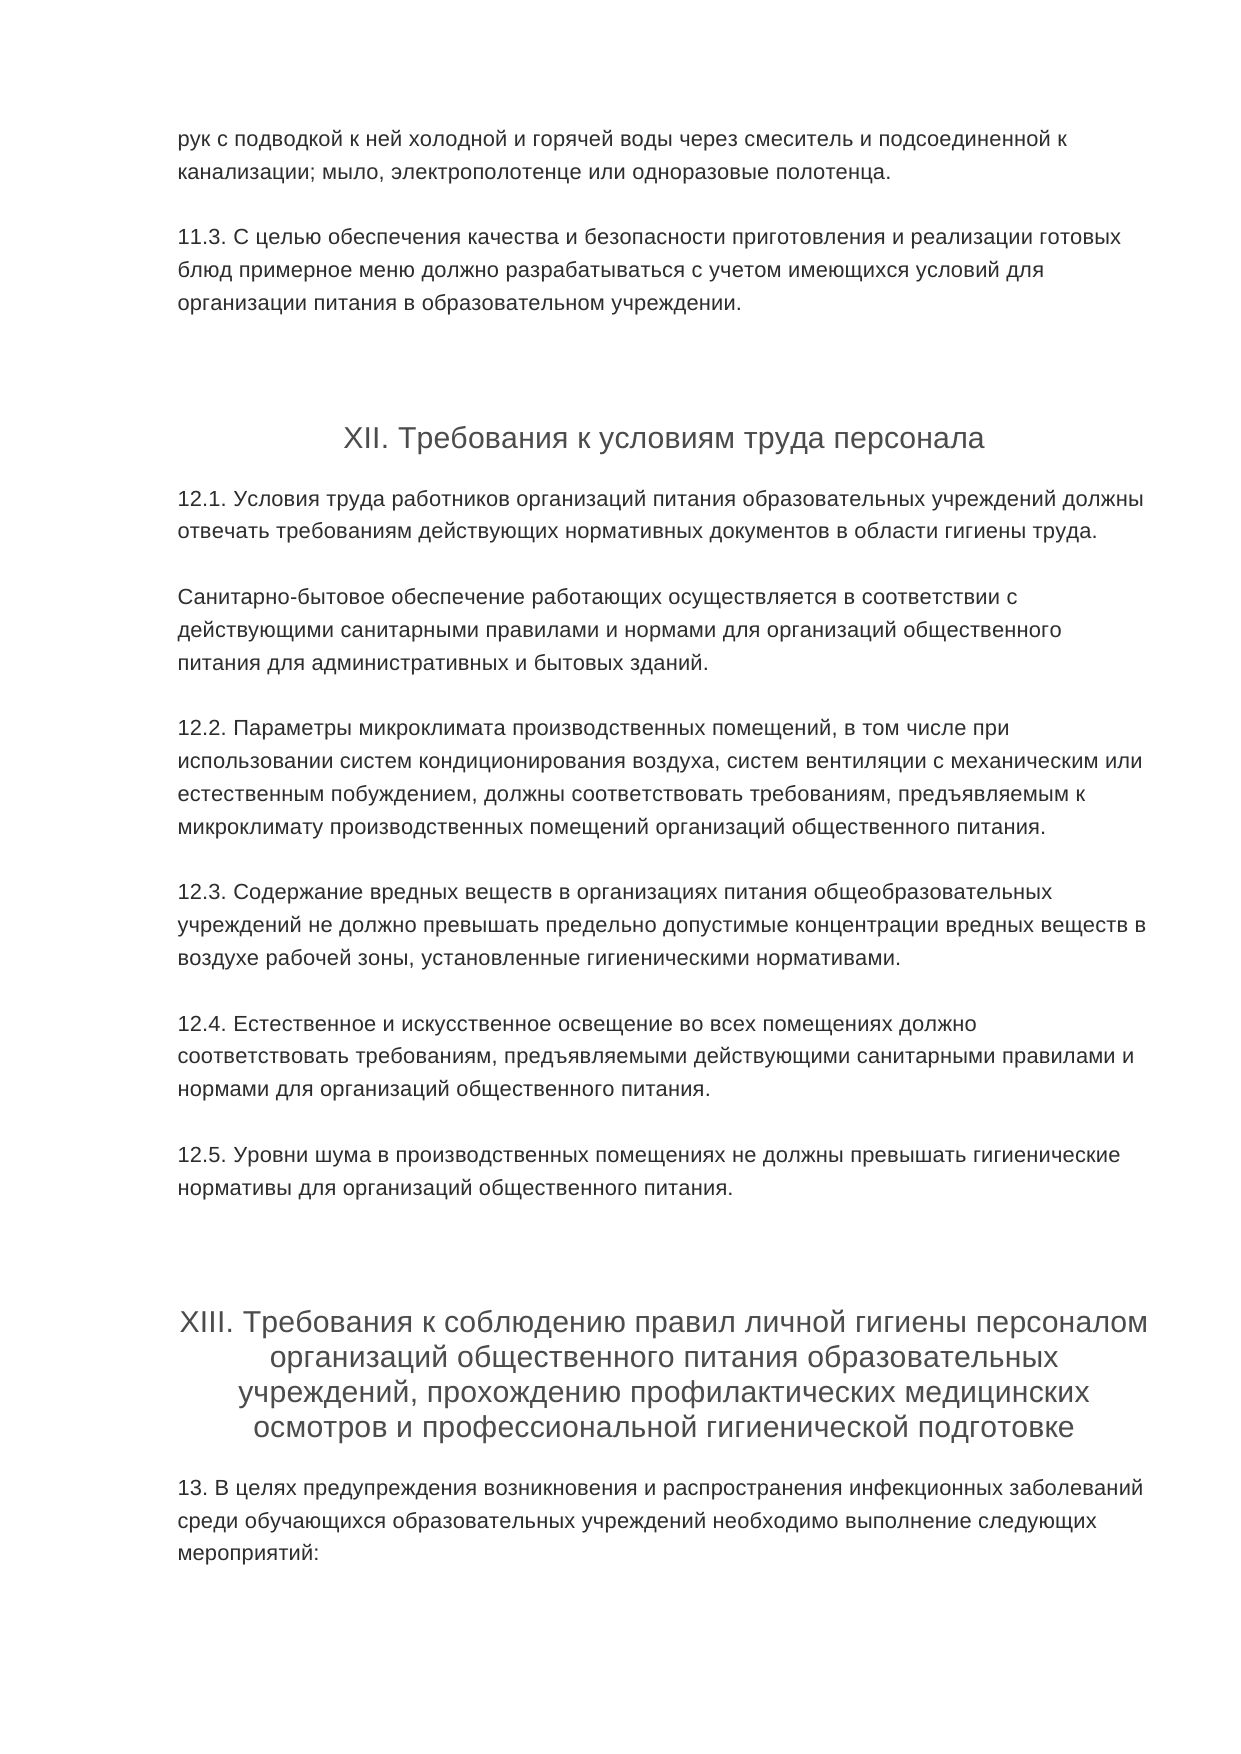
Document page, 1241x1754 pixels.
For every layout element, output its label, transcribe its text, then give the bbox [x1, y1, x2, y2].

text 12.3. Содержание вредных веществ в организациях питания общеобразовательных учреждений не должно превышать предельно допустимые концентрации вредных веществ в воздухе рабочей зоны, установленные гигиеническими нормативами. [177, 872, 1152, 1003]
text 12.2. Параметры микроклимата производственных помещений, в том числе при использовании систем кондиционирования воздуха, систем вентиляции с механическим или естественным побуждением, должны соответствовать требованиям, предъявляемым к микроклимату производственных помещений организаций общественного питания. [177, 708, 1152, 872]
text 11.3. С целью обеспечения качества и безопасности приготовления и реализации готовых блюд примерное меню должно разрабатываться с учетом имеющихся условий для организации питания в образовательном учреждении. [177, 217, 1152, 381]
text 12.5. Уровни шума в производственных помещениях не должны превышать гигиенические нормативы для организаций общественного питания. [177, 1134, 1152, 1265]
text XIII. Требования к соблюдению правил личной гигиены персоналом организаций общественного питания образовательных учреждений, прохождению профилактических медицинских осмотров и профессиональной гигиенической подготовке [177, 1304, 1152, 1444]
text 12.1. Условия труда работников организаций питания образовательных учреждений должны отвечать требованиям действующих нормативных документов в области гигиены труда. Санитарно-бытовое обеспечение работающих осуществляется в соответствии с действующими санитарными правилами и нормами для организаций общественного питания для административных и бытовых зданий. [177, 478, 1152, 708]
text 13. В целях предупреждения возникновения и распространения инфекционных заболеваний среди обучающихся образовательных учреждений необходимо выполнение следующих мероприятий: [177, 1467, 1152, 1598]
text XII. Требования к условиям труда персонала [177, 420, 1152, 454]
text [177, 118, 1152, 217]
text 12.4. Естественное и искусственное освещение во всех помещениях должно соответствовать требованиям, предъявляемыми действующими санитарными правилами и нормами для организаций общественного питания. [177, 1003, 1152, 1134]
